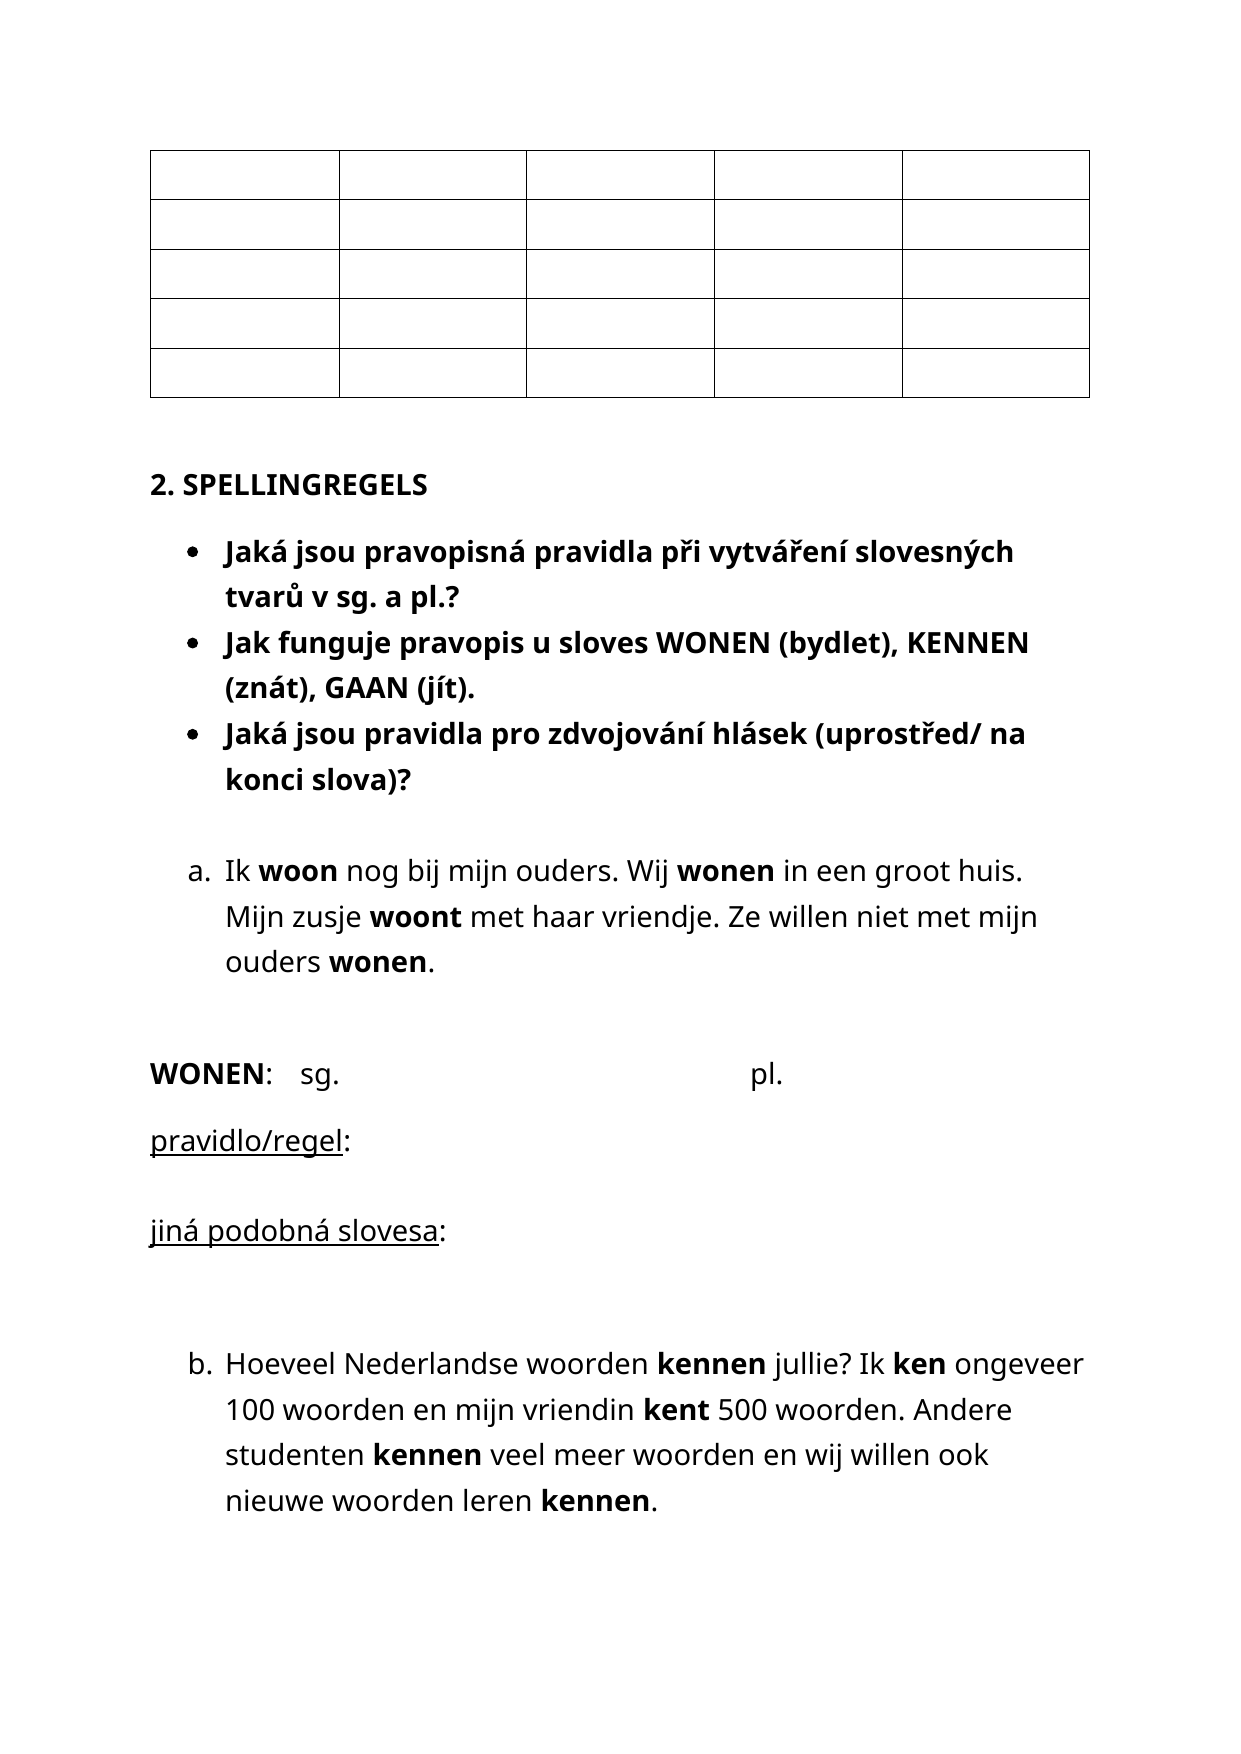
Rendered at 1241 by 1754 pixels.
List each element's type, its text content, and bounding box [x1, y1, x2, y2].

list Jak funguje pravopis u sloves WONEN (bydlet), KENNEN (znát), GAAN (jít). [187, 622, 1090, 707]
text 2. SPELLINGREGELS [150, 464, 1090, 504]
table_cell [151, 200, 339, 249]
table_cell [527, 349, 714, 397]
table_cell [340, 250, 526, 298]
table_cell [715, 200, 902, 249]
table_cell [527, 250, 714, 298]
table_cell [527, 200, 714, 249]
table_cell [527, 151, 714, 199]
table_cell [715, 349, 902, 397]
table_cell [340, 349, 526, 397]
list Ik woon nog bij mijn ouders. Wij wonen in een groot huis. Mijn zusje woont met haar vriendje. Ze willen niet met mijn ouders wonen. [187, 850, 1090, 981]
list Jaká jsou pravidla pro zdvojování hlásek (uprostřed/ na konci slova)? [187, 713, 1090, 799]
table_cell [715, 151, 902, 199]
table_cell [340, 299, 526, 347]
table_cell [903, 299, 1089, 347]
table_cell [903, 200, 1089, 249]
table_cell [340, 151, 526, 199]
table_cell [903, 151, 1089, 199]
list Jaká jsou pravopisná pravidla při vytváření slovesných tvarů v sg. a pl.? [187, 531, 1090, 616]
table_cell [151, 299, 339, 347]
list Hoeveel Nederlandse woorden kennen jullie? Ik ken ongeveer 100 woorden en mijn vriendin kent 500 woorden. Andere studenten kennen veel meer woorden en wij willen ook nieuwe woorden leren kennen. [187, 1343, 1090, 1520]
table_cell [340, 200, 526, 249]
table_cell [151, 349, 339, 397]
text jiná podobná slovesa: [150, 1211, 1090, 1250]
table_cell [903, 349, 1089, 397]
text pravidlo/regel: [150, 1120, 1090, 1160]
text WONEN: sg. pl. [150, 1053, 1090, 1093]
table_cell [527, 299, 714, 347]
table_cell [903, 250, 1089, 298]
table_cell [715, 299, 902, 347]
table_cell [151, 250, 339, 298]
table_cell [715, 250, 902, 298]
table_cell [151, 151, 339, 199]
